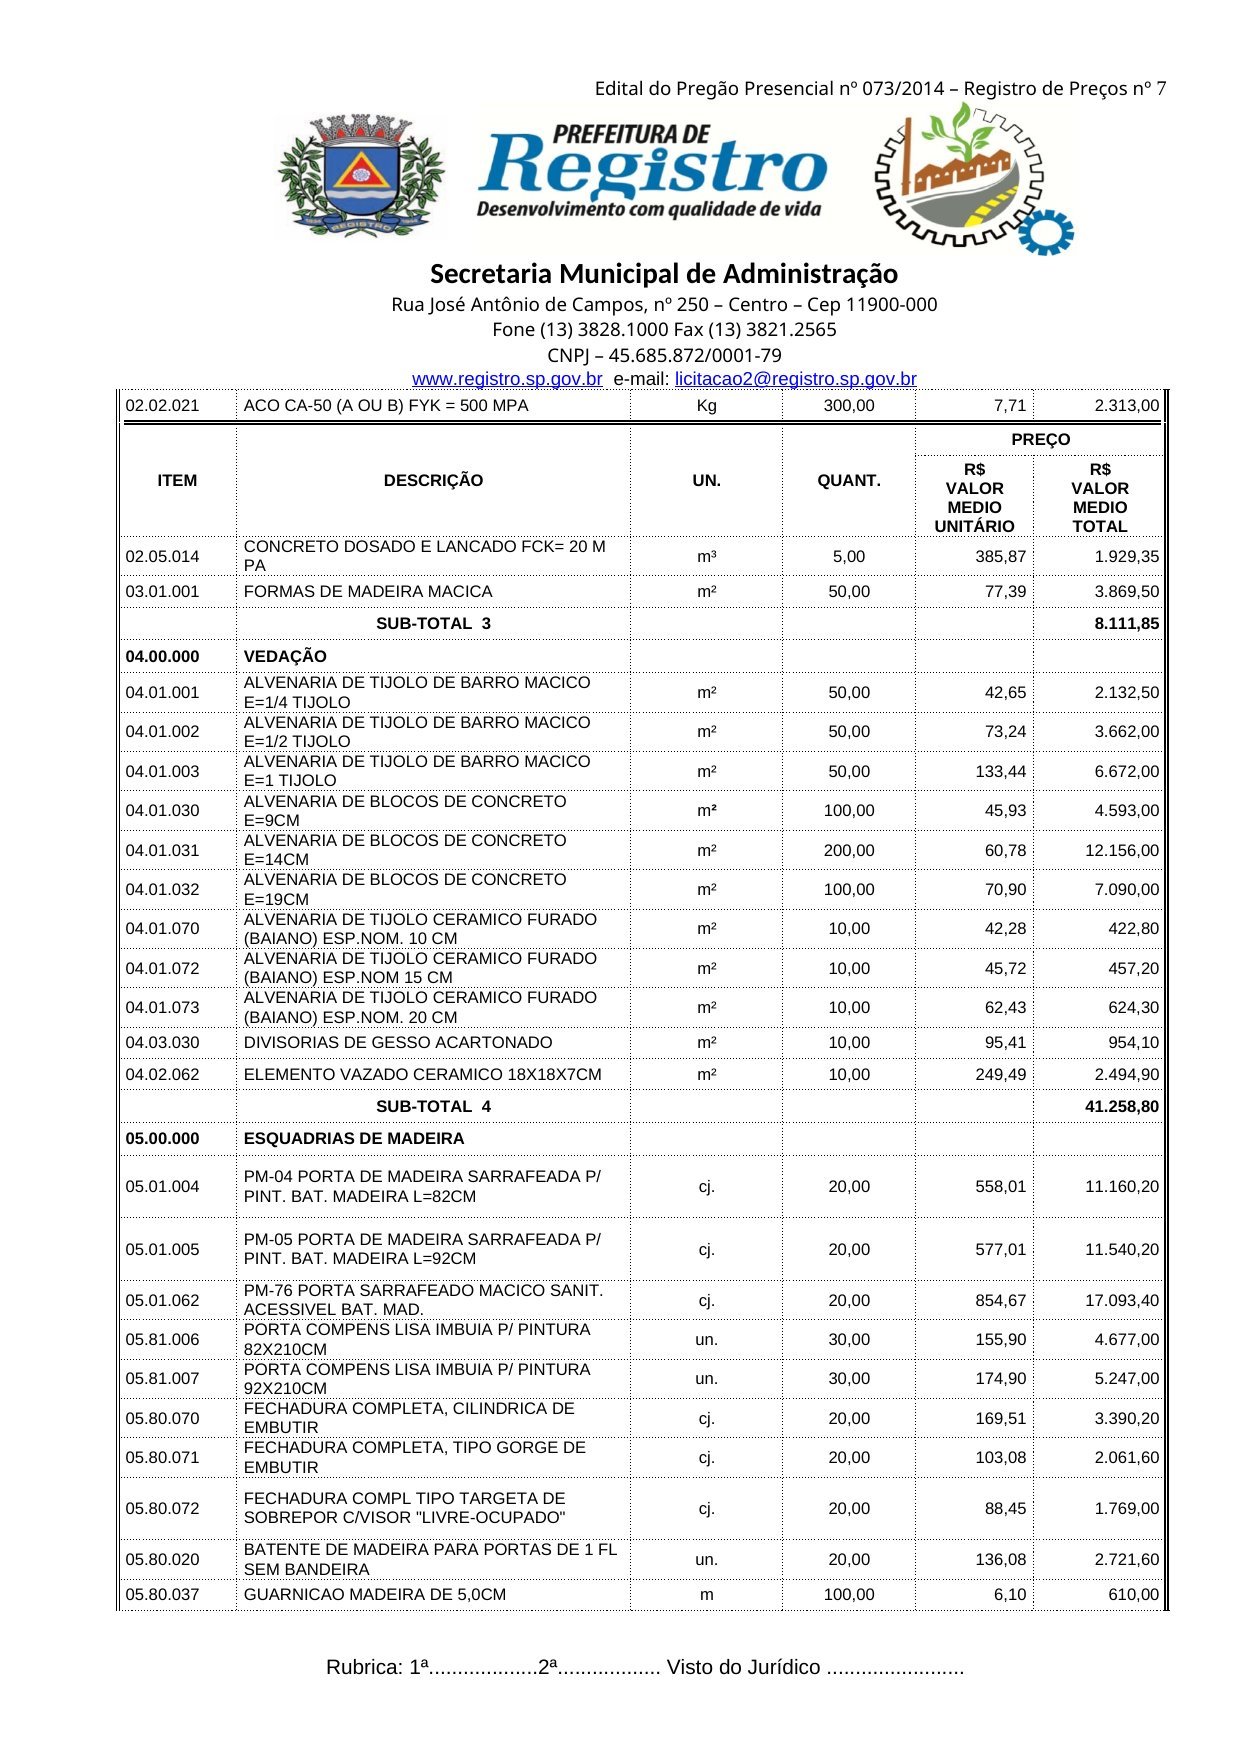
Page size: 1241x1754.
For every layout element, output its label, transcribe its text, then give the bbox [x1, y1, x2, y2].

table_cell 20,00 [783, 1280, 916, 1319]
table_cell m² [631, 1058, 783, 1089]
table_cell [120, 1089, 236, 1122]
table_cell 624,30 [1034, 987, 1164, 1027]
table_cell [120, 607, 236, 639]
table_cell ACO CA-50 (A OU B) FYK = 500 MPA [236, 389, 631, 420]
table_cell 05.01.004 [120, 1155, 236, 1217]
table_cell ALVENARIA DE TIJOLO DE BARRO MACICO E=1 TIJOLO [236, 751, 631, 790]
table_cell 05.80.072 [120, 1477, 236, 1539]
table_cell 10,00 [783, 987, 916, 1027]
table_cell cj. [631, 1217, 783, 1280]
table_cell ELEMENTO VAZADO CERAMICO 18X18X7CM [236, 1058, 631, 1089]
table_cell m² [631, 672, 783, 712]
table_cell 17.093,40 [1034, 1280, 1164, 1319]
table_cell 41.258,80 [1034, 1089, 1164, 1122]
table_cell 02.02.021 [120, 389, 236, 420]
table_cell ALVENARIA DE TIJOLO DE BARRO MACICO E=1/4 TIJOLO [236, 672, 631, 712]
table_cell 42,65 [916, 672, 1034, 712]
table_cell 11.160,20 [1034, 1155, 1164, 1217]
table_cell SUB-TOTAL 4 [236, 1089, 631, 1122]
table_cell PREÇO [916, 420, 1167, 454]
table_cell PORTA COMPENS LISA IMBUIA P/ PINTURA 82X210CM [236, 1319, 631, 1358]
table_cell m² [631, 869, 783, 908]
table_cell 4.593,00 [1034, 790, 1164, 830]
table_cell ITEM [118, 420, 236, 536]
table_cell 10,00 [783, 1027, 916, 1058]
table_cell 1.929,35 [1034, 536, 1164, 575]
table_cell 05.80.071 [120, 1437, 236, 1477]
table_cell 610,00 [1034, 1579, 1164, 1610]
table_cell 8.111,85 [1034, 607, 1164, 639]
table_cell ALVENARIA DE TIJOLO CERAMICO FURADO (BAIANO) ESP.NOM. 10 CM [236, 909, 631, 948]
table_cell 558,01 [916, 1155, 1034, 1217]
table_cell 30,00 [783, 1319, 916, 1358]
table_cell m² [631, 575, 783, 607]
table_cell PM-04 PORTA DE MADEIRA SARRAFEADA P/ PINT. BAT. MADEIRA L=82CM [236, 1155, 631, 1217]
table_cell 2.721,60 [1034, 1539, 1164, 1578]
table_cell 04.01.031 [120, 830, 236, 869]
table_cell cj. [631, 1437, 783, 1477]
table_cell cj. [631, 1155, 783, 1217]
table_cell m² [631, 751, 783, 790]
table_cell 50,00 [783, 751, 916, 790]
table_cell [916, 1089, 1034, 1122]
table_cell 3.662,00 [1034, 712, 1164, 751]
table_cell [916, 1122, 1034, 1155]
table_cell 6.672,00 [1034, 751, 1164, 790]
table_cell [783, 1122, 916, 1155]
table_cell 3.390,20 [1034, 1398, 1164, 1437]
table_cell m² [631, 948, 783, 987]
table_cell 300,00 [783, 389, 916, 420]
table_cell m² [631, 712, 783, 751]
table_cell 42,28 [916, 909, 1034, 948]
table_cell PM-05 PORTA DE MADEIRA SARRAFEADA P/ PINT. BAT. MADEIRA L=92CM [236, 1217, 631, 1280]
table_cell 7.090,00 [1034, 869, 1164, 908]
table_cell PM-76 PORTA SARRAFEADO MACICO SANIT. ACESSIVEL BAT. MAD. [236, 1280, 631, 1319]
table_cell 05.80.020 [120, 1539, 236, 1578]
table_cell 50,00 [783, 712, 916, 751]
table_cell 30,00 [783, 1359, 916, 1398]
table_cell ESQUADRIAS DE MADEIRA [236, 1122, 631, 1155]
table_cell 5,00 [783, 536, 916, 575]
table_cell m² [631, 790, 783, 830]
table_cell FECHADURA COMPLETA, TIPO GORGE DE EMBUTIR [236, 1437, 631, 1477]
table_cell [631, 1089, 783, 1122]
table_cell VEDAÇÃO [236, 639, 631, 672]
table_cell 2.061,60 [1034, 1437, 1164, 1477]
table_cell 20,00 [783, 1437, 916, 1477]
table_cell m² [631, 909, 783, 948]
table_cell 73,24 [916, 712, 1034, 751]
table_cell 20,00 [783, 1539, 916, 1578]
table_cell 249,49 [916, 1058, 1034, 1089]
table_cell 05.01.062 [120, 1280, 236, 1319]
table_cell 2.494,90 [1034, 1058, 1164, 1089]
table_cell 70,90 [916, 869, 1034, 908]
table_cell PORTA COMPENS LISA IMBUIA P/ PINTURA 92X210CM [236, 1359, 631, 1398]
table_cell 60,78 [916, 830, 1034, 869]
table_cell 10,00 [783, 909, 916, 948]
table_cell 05.80.070 [120, 1398, 236, 1437]
table_cell 62,43 [916, 987, 1034, 1027]
table_cell [1034, 639, 1164, 672]
table_cell m [631, 1579, 783, 1610]
table_cell 2.313,00 [1034, 389, 1164, 420]
table_cell GUARNICAO MADEIRA DE 5,0CM [236, 1579, 631, 1610]
table_cell [916, 607, 1034, 639]
table_cell cj. [631, 1280, 783, 1319]
table_cell 457,20 [1034, 948, 1164, 987]
table_cell 174,90 [916, 1359, 1034, 1398]
table_cell [783, 1089, 916, 1122]
table_cell 04.02.062 [120, 1058, 236, 1089]
table_cell FECHADURA COMPL TIPO TARGETA DE SOBREPOR C/VISOR "LIVRE-OCUPADO" [236, 1477, 631, 1539]
table_cell 1.769,00 [1034, 1477, 1164, 1539]
table_cell 05.81.006 [120, 1319, 236, 1358]
table_cell 50,00 [783, 672, 916, 712]
table_cell 103,08 [916, 1437, 1034, 1477]
table_cell 10,00 [783, 948, 916, 987]
table_cell 04.01.032 [120, 869, 236, 908]
table_cell m³ [631, 536, 783, 575]
table_cell Kg [631, 389, 783, 420]
table_cell 954,10 [1034, 1027, 1164, 1058]
table_cell ALVENARIA DE BLOCOS DE CONCRETO E=19CM [236, 869, 631, 908]
table_cell 04.01.073 [120, 987, 236, 1027]
table_cell 6,10 [916, 1579, 1034, 1610]
table_cell 04.03.030 [120, 1027, 236, 1058]
table_cell 100,00 [783, 1579, 916, 1610]
table_cell [916, 639, 1034, 672]
table_cell 577,01 [916, 1217, 1034, 1280]
table_cell [1034, 1122, 1164, 1155]
table_cell SUB-TOTAL 3 [236, 607, 631, 639]
table_cell ALVENARIA DE TIJOLO CERAMICO FURADO (BAIANO) ESP.NOM 15 CM [236, 948, 631, 987]
table_cell 133,44 [916, 751, 1034, 790]
table_cell FECHADURA COMPLETA, CILINDRICA DE EMBUTIR [236, 1398, 631, 1437]
table_cell 7,71 [916, 389, 1034, 420]
table_cell ALVENARIA DE TIJOLO DE BARRO MACICO E=1/2 TIJOLO [236, 712, 631, 751]
table_cell 05.01.005 [120, 1217, 236, 1280]
table_cell 04.01.070 [120, 909, 236, 948]
table_cell 95,41 [916, 1027, 1034, 1058]
table_cell 20,00 [783, 1155, 916, 1217]
table_cell 88,45 [916, 1477, 1034, 1539]
table_cell 100,00 [783, 790, 916, 830]
table_cell cj. [631, 1477, 783, 1539]
table_cell 20,00 [783, 1398, 916, 1437]
table_cell QUANT. [783, 425, 916, 536]
table_cell 04.01.001 [120, 672, 236, 712]
table_cell 05.81.007 [120, 1359, 236, 1398]
table_cell DESCRIÇÃO [236, 425, 631, 536]
table_cell DIVISORIAS DE GESSO ACARTONADO [236, 1027, 631, 1058]
table_cell 20,00 [783, 1217, 916, 1280]
table_cell 20,00 [783, 1477, 916, 1539]
table_cell 136,08 [916, 1539, 1034, 1578]
table_cell 50,00 [783, 575, 916, 607]
table_cell m² [631, 987, 783, 1027]
table_cell un. [631, 1359, 783, 1398]
table_cell 169,51 [916, 1398, 1034, 1437]
table_cell R$ VALOR MEDIO TOTAL [1034, 455, 1164, 536]
table_cell 5.247,00 [1034, 1359, 1164, 1398]
picture [237, 100, 1092, 256]
table_cell 2.132,50 [1034, 672, 1164, 712]
table_cell 385,87 [916, 536, 1034, 575]
table_cell un. [631, 1319, 783, 1358]
table_cell 04.01.002 [120, 712, 236, 751]
table_cell cj. [631, 1398, 783, 1437]
table_cell ALVENARIA DE BLOCOS DE CONCRETO E=9CM [236, 790, 631, 830]
table_cell 04.01.072 [120, 948, 236, 987]
table_cell 10,00 [783, 1058, 916, 1089]
table_cell 05.80.037 [120, 1579, 236, 1610]
table_cell CONCRETO DOSADO E LANCADO FCK= 20 M PA [236, 536, 631, 575]
table_cell 854,67 [916, 1280, 1034, 1319]
table_cell 3.869,50 [1034, 575, 1164, 607]
table_cell ALVENARIA DE TIJOLO CERAMICO FURADO (BAIANO) ESP.NOM. 20 CM [236, 987, 631, 1027]
table_cell 05.00.000 [120, 1122, 236, 1155]
table_cell ALVENARIA DE BLOCOS DE CONCRETO E=14CM [236, 830, 631, 869]
table_cell 04.00.000 [120, 639, 236, 672]
table_cell 11.540,20 [1034, 1217, 1164, 1280]
table_cell 04.01.030 [120, 790, 236, 830]
table_cell 200,00 [783, 830, 916, 869]
table_cell [631, 639, 783, 672]
table_cell [631, 607, 783, 639]
table_cell 12.156,00 [1034, 830, 1164, 869]
table_cell 100,00 [783, 869, 916, 908]
table_cell 45,93 [916, 790, 1034, 830]
table_cell R$ VALOR MEDIO UNITÁRIO [916, 455, 1034, 536]
table_cell 155,90 [916, 1319, 1034, 1358]
table_cell 45,72 [916, 948, 1034, 987]
table_cell un. [631, 1539, 783, 1578]
table_cell UN. [631, 425, 783, 536]
table_cell 04.01.003 [120, 751, 236, 790]
table_cell [783, 607, 916, 639]
table_cell 02.05.014 [120, 536, 236, 575]
table_cell [783, 639, 916, 672]
table_cell 422,80 [1034, 909, 1164, 948]
table_cell m² [631, 1027, 783, 1058]
table_cell 77,39 [916, 575, 1034, 607]
table_cell 4.677,00 [1034, 1319, 1164, 1358]
table_cell 03.01.001 [120, 575, 236, 607]
table_cell [631, 1122, 783, 1155]
table_cell m² [631, 830, 783, 869]
table_cell BATENTE DE MADEIRA PARA PORTAS DE 1 FL SEM BANDEIRA [236, 1539, 631, 1578]
table_cell FORMAS DE MADEIRA MACICA [236, 575, 631, 607]
